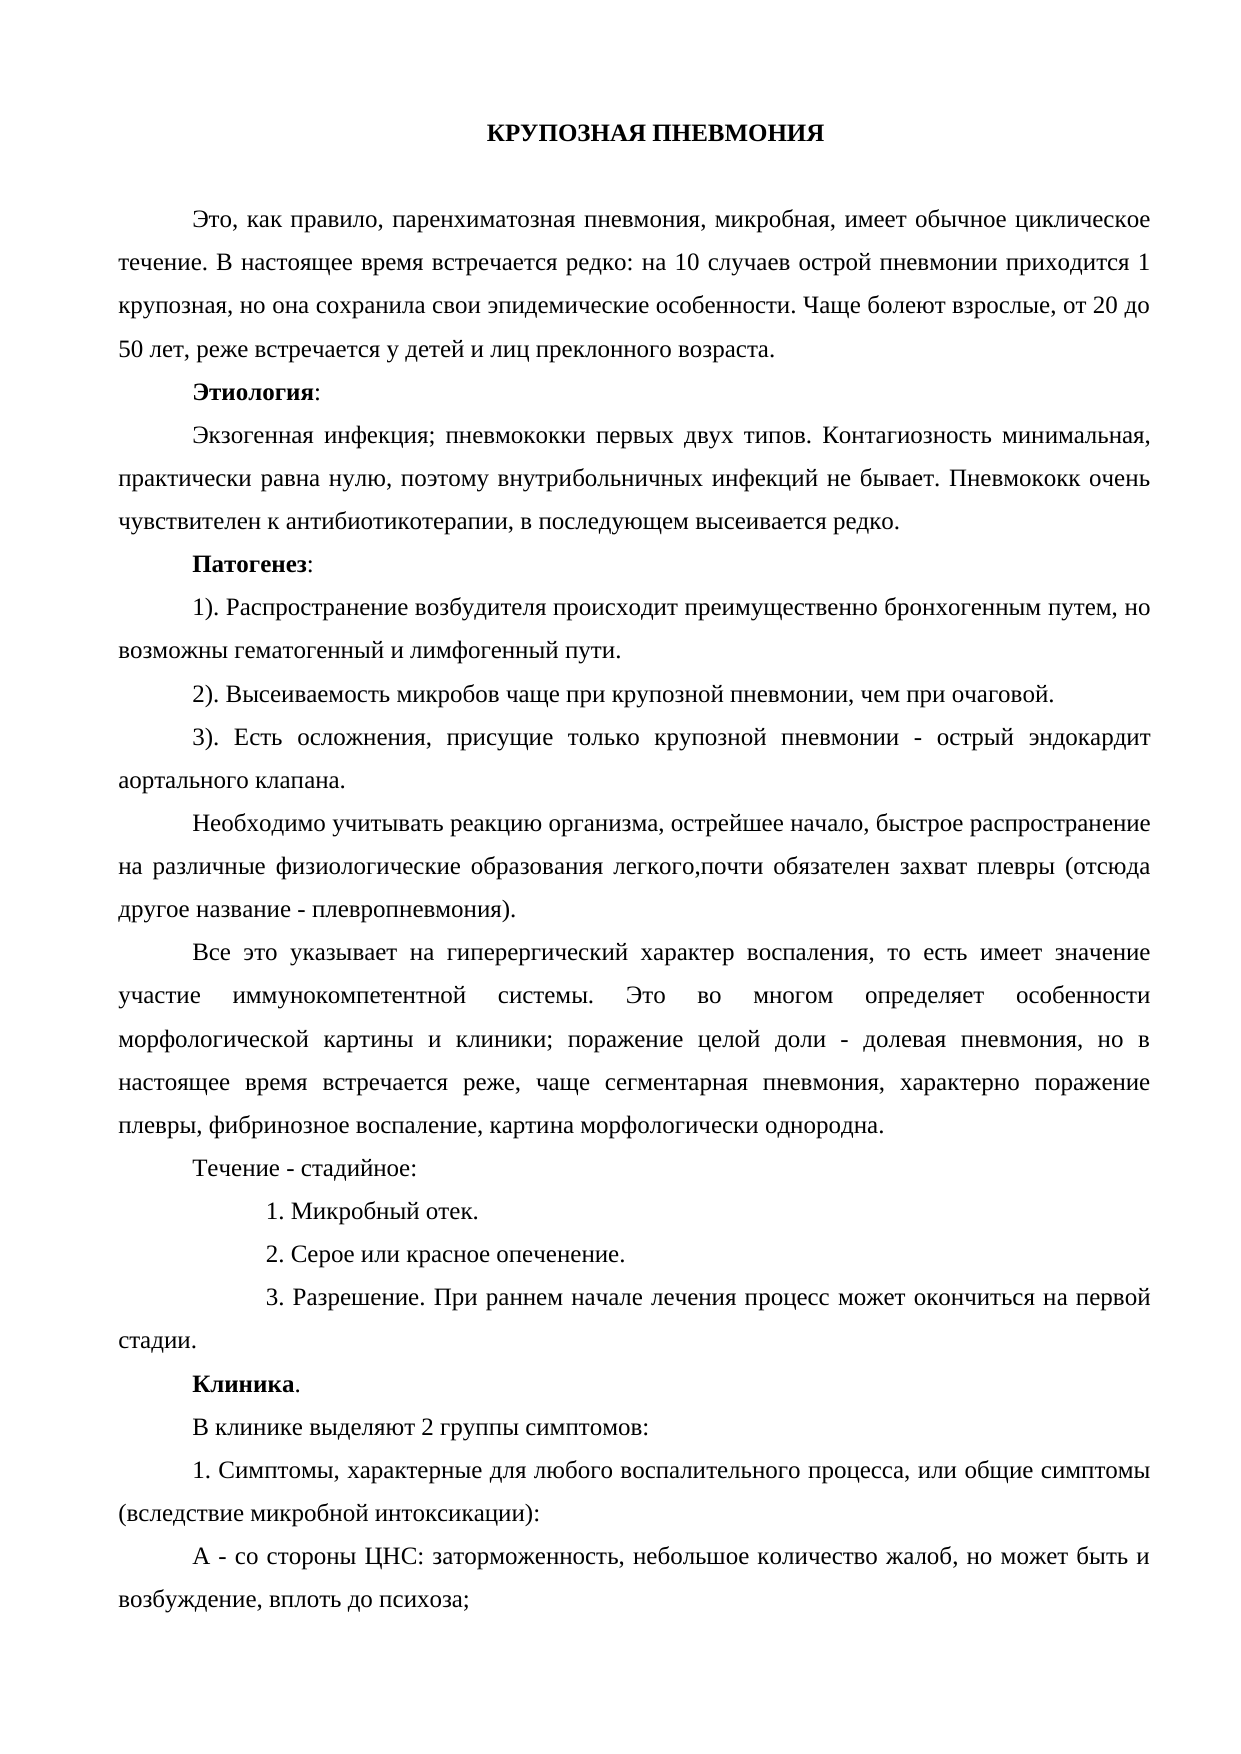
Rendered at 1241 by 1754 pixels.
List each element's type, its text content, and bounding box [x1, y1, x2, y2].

text В клинике выделяют 2 группы симптомов: [118, 1412, 1152, 1441]
text 3). Есть осложнения, присущие только крупозной пневмонии - острый эндокардит аортального клапана. [118, 722, 1152, 794]
text Течение - стадийное: [118, 1153, 1152, 1182]
text Этиология: [118, 377, 1152, 406]
text Экзогенная инфекция; пневмококки первых двух типов. Контагиозность минимальная, практически равна нулю, поэтому внутрибольничных инфекций не бывает. Пневмококк очень чувствителен к антибиотикотерапии, в последующем высеивается редко. [118, 420, 1152, 535]
text А - со стороны ЦНС: заторможенность, небольшое количество жалоб, но может быть и возбуждение, вплоть до психоза; [118, 1541, 1152, 1613]
text 1. Микробный отек. [118, 1196, 1152, 1225]
text Патогенез: [118, 549, 1152, 578]
text Необходимо учитывать реакцию организма, острейшее начало, быстрое распространение на различные физиологические образования легкого,почти обязателен захват плевры (отсюда другое название - плевропневмония). [118, 808, 1152, 923]
text Все это указывает на гиперергический характер воспаления, то есть имеет значение участие иммунокомпетентной системы. Это во многом определяет особенности морфологической картины и клиники; поражение целой доли - долевая пневмония, но в настоящее время встречается реже, чаще сегментарная пневмония, характерно поражение плевры, фибринозное воспаление, картина морфологически однородна. [118, 937, 1152, 1139]
text 1). Распространение возбудителя происходит преимущественно бронхогенным путем, но возможны гематогенный и лимфогенный пути. [118, 592, 1152, 664]
text 2). Высеиваемость микробов чаще при крупозной пневмонии, чем при очаговой. [118, 679, 1152, 707]
text Клиника. [118, 1369, 1152, 1397]
text Это, как правило, паренхиматозная пневмония, микробная, имеет обычное циклическое течение. В настоящее время встречается редко: на 10 случаев острой пневмонии приходится 1 крупозная, но она сохранила свои эпидемические особенности. Чаще болеют взрослые, от 20 до 50 лет, реже встречается у детей и лиц преклонного возраста. [118, 204, 1152, 362]
text КРУПОЗНАЯ ПНЕВМОНИЯ [118, 118, 1152, 147]
text 3. Разрешение. При раннем начале лечения процесс может окончиться на первой стадии. [118, 1282, 1152, 1354]
text 2. Серое или красное опеченение. [118, 1239, 1152, 1268]
text 1. Симптомы, характерные для любого воспалительного процесса, или общие симптомы (вследствие микробной интоксикации): [118, 1455, 1152, 1527]
